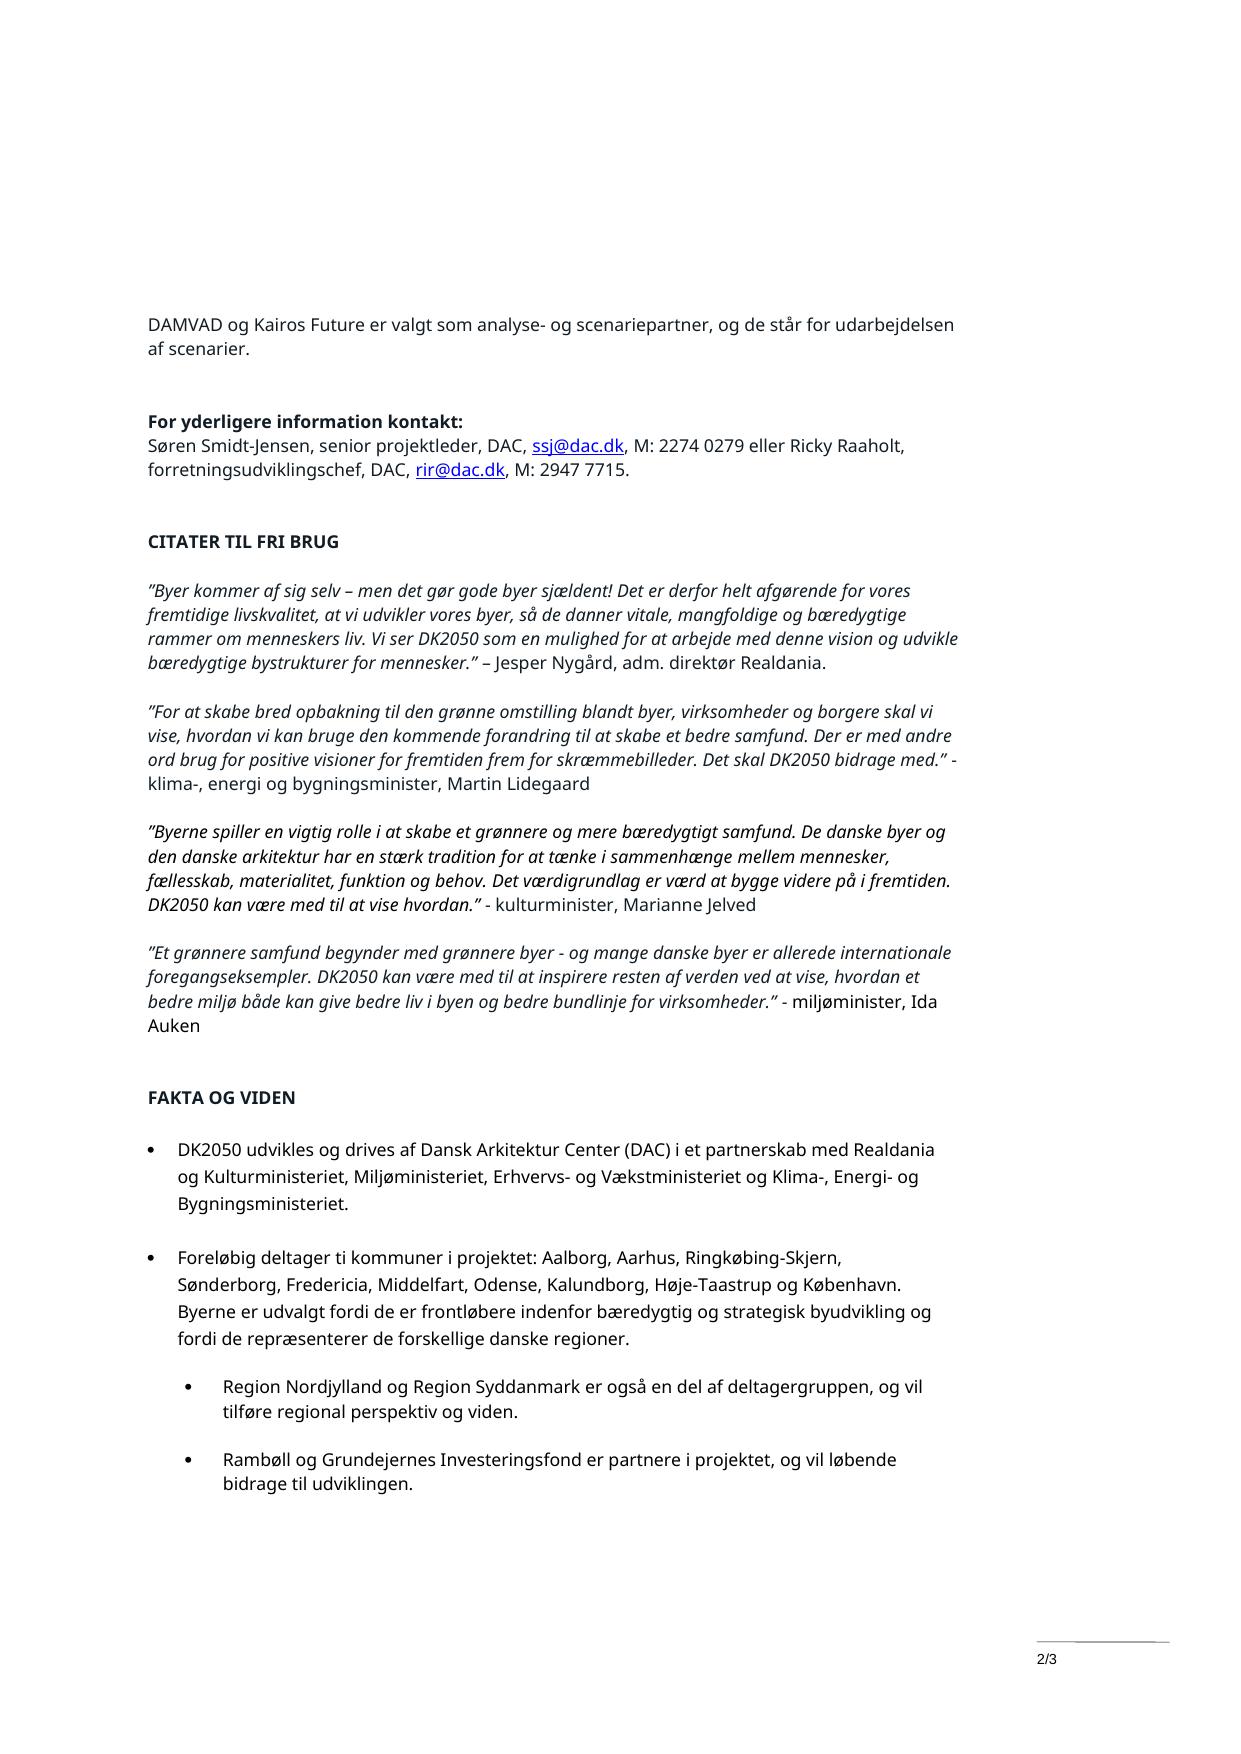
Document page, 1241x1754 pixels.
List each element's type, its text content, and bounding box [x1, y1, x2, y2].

list Rambøll og Grundejernes Investeringsfond er partnere i projektet, og vil løbende bidrage til udviklingen. [185, 1447, 945, 1496]
text FAKTA OG VIDEN [148, 1086, 945, 1110]
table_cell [148, 313, 960, 1037]
list Foreløbig deltager ti kommuner i projektet: Aalborg, Aarhus, Ringkøbing-Skjern, Sønderborg, Fredericia, Middelfart, Odense, Kalundborg, Høje-Taastrup og København. Byerne er udvalgt fordi de er frontløbere indenfor bæredygtig og strategisk byudvikling og fordi de repræsenterer de forskellige danske regioner. [148, 1242, 945, 1351]
list DK2050 udvikles og drives af Dansk Arkitektur Center (DAC) i et partnerskab med Realdania og Kulturministeriet, Miljøministeriet, Erhvervs- og Vækstministeriet og Klima-, Energi- og Bygningsministeriet. [148, 1134, 945, 1215]
list Region Nordjylland og Region Syddanmark er også en del af deltagergruppen, og vil tilføre regional perspektiv og viden. [185, 1375, 945, 1423]
